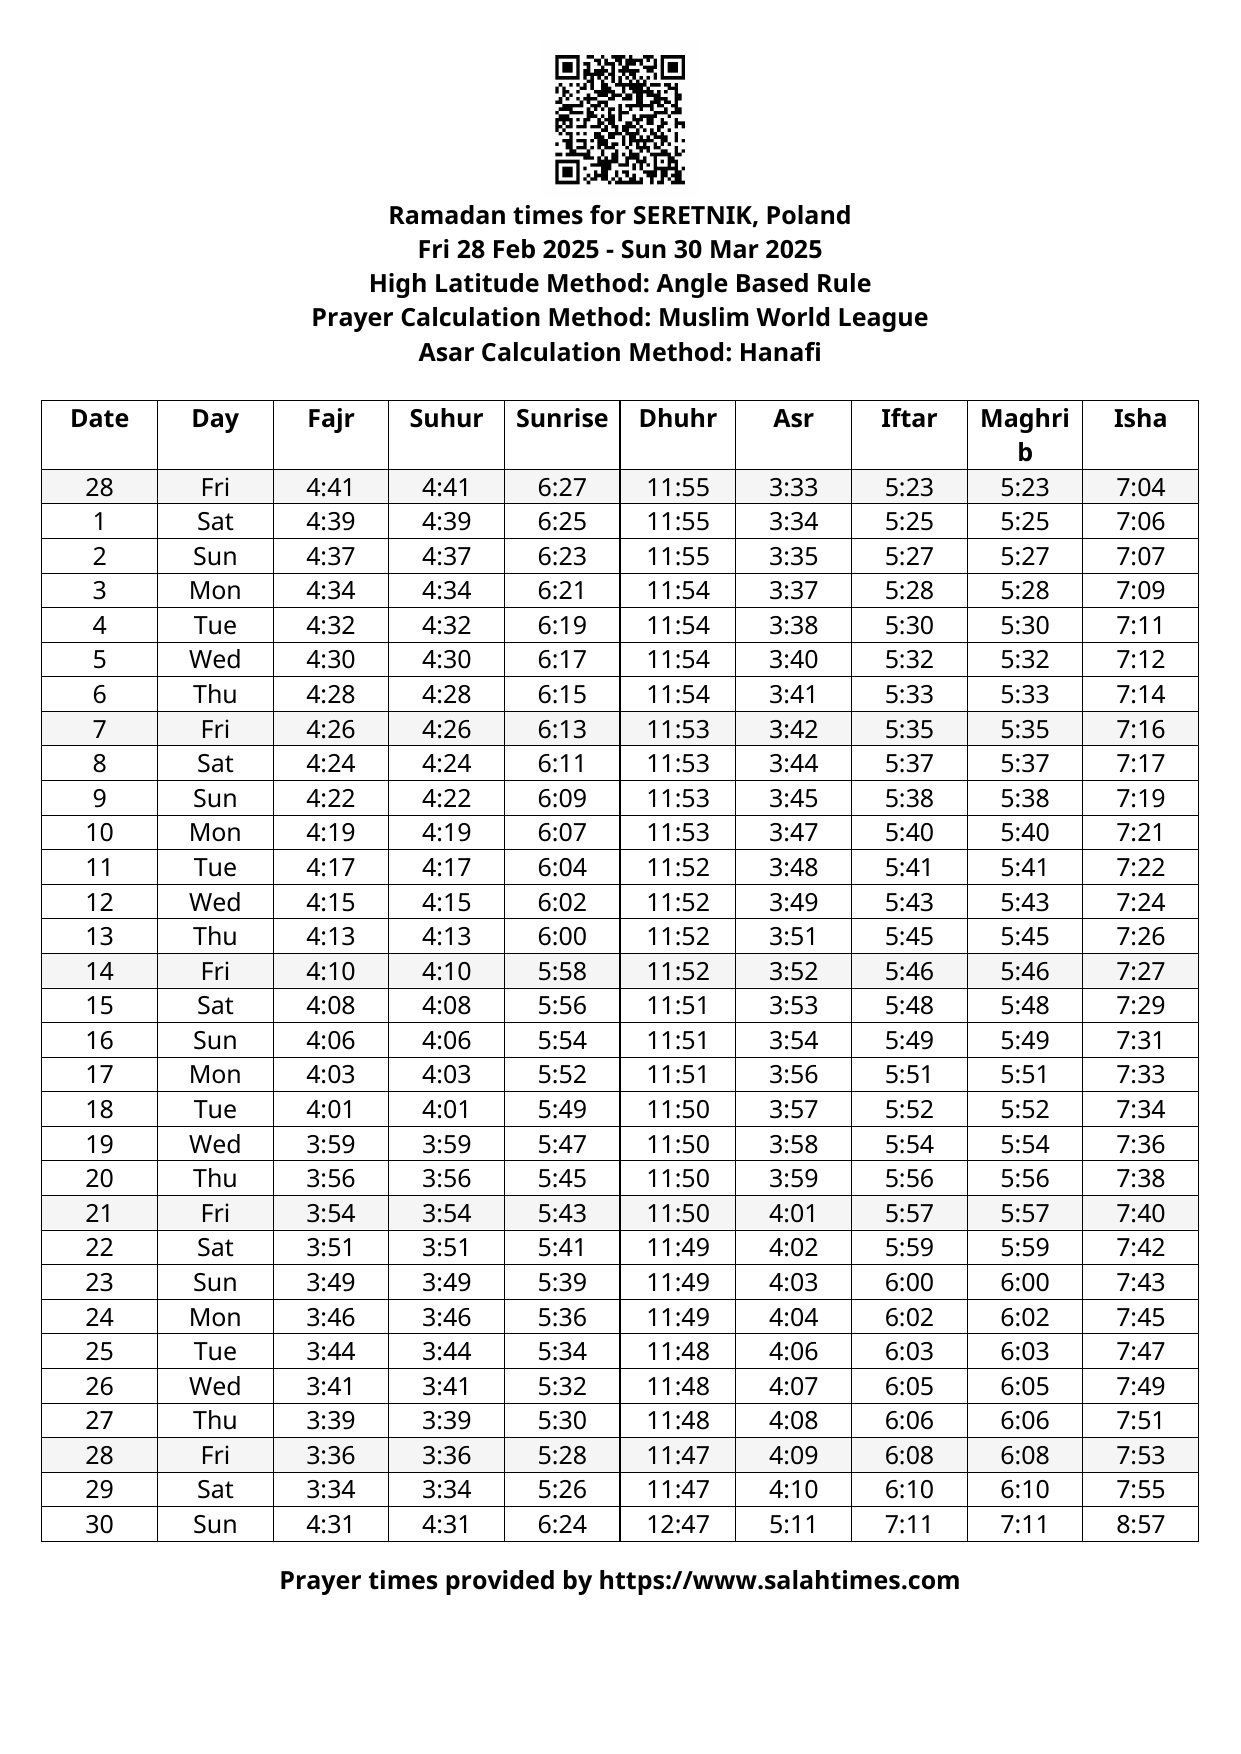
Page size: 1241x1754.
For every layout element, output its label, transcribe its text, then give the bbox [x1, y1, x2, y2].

table_cell 3:34 [389, 1473, 504, 1506]
table_cell Fri [158, 470, 273, 503]
table_cell 6:05 [968, 1369, 1082, 1402]
table_cell Thu [158, 919, 273, 953]
table_cell 3:49 [736, 885, 851, 918]
text Prayer times provided by https://www.salahtimes.com [42, 1563, 1198, 1597]
table_cell 7:09 [1083, 574, 1198, 607]
table_cell 5:48 [968, 989, 1082, 1022]
table_cell 5:52 [505, 1058, 619, 1091]
table_cell Sun [158, 539, 273, 572]
table_cell 26 [42, 1369, 157, 1402]
table_cell 4:17 [389, 850, 504, 884]
table_cell Sat [158, 989, 273, 1022]
table_cell 28 [42, 1438, 157, 1472]
table_cell 11:52 [621, 885, 735, 918]
table_cell 7:38 [1083, 1161, 1198, 1195]
table_cell 4:41 [274, 470, 388, 503]
table_cell 5:45 [968, 919, 1082, 953]
table_cell 5:48 [852, 989, 967, 1022]
table_cell 4:19 [274, 816, 388, 849]
table_cell 3:59 [736, 1161, 851, 1195]
table_cell 7:49 [1083, 1369, 1198, 1402]
table_cell 5 [42, 643, 157, 676]
table_cell 5:30 [968, 608, 1082, 642]
table_cell Sat [158, 1473, 273, 1506]
table_cell 7:47 [1083, 1334, 1198, 1368]
table_cell 3:34 [274, 1473, 388, 1506]
table_cell 6:07 [505, 816, 619, 849]
table_cell 22 [42, 1231, 157, 1264]
table_cell 5:37 [852, 746, 967, 780]
table_cell 6:10 [852, 1473, 967, 1506]
table_header Fajr [274, 401, 388, 469]
table_cell 5:54 [852, 1127, 967, 1160]
table_cell 3:47 [736, 816, 851, 849]
table_cell 6 [42, 677, 157, 711]
table_cell 4:15 [274, 885, 388, 918]
table_cell Wed [158, 1369, 273, 1402]
table_cell 3:56 [274, 1161, 388, 1195]
table_cell 7:12 [1083, 643, 1198, 676]
table_cell 5:43 [505, 1196, 619, 1229]
table_cell 4:02 [736, 1231, 851, 1264]
table_cell Mon [158, 1300, 273, 1333]
table_cell 3:42 [736, 712, 851, 745]
table_cell 6:15 [505, 677, 619, 711]
table_cell 6:21 [505, 574, 619, 607]
table_cell 3:34 [736, 504, 851, 538]
table_cell 6:02 [968, 1300, 1082, 1333]
table_cell 4:22 [274, 781, 388, 814]
table_cell 5:49 [505, 1092, 619, 1126]
picture [542, 41, 699, 198]
table_cell 11:53 [621, 746, 735, 780]
table_cell 4:10 [736, 1473, 851, 1506]
table_cell 7:14 [1083, 677, 1198, 711]
table_cell 6:17 [505, 643, 619, 676]
table_cell 4:17 [274, 850, 388, 884]
table_cell 5:23 [968, 470, 1082, 503]
table_cell 4:06 [274, 1023, 388, 1057]
table_cell 25 [42, 1334, 157, 1368]
table_cell Wed [158, 1127, 273, 1160]
table_cell 4:24 [274, 746, 388, 780]
table_cell 11:51 [621, 1058, 735, 1091]
table_cell 4:01 [389, 1092, 504, 1126]
table_cell Tue [158, 850, 273, 884]
table_cell Thu [158, 1161, 273, 1195]
table_cell 5:28 [505, 1438, 619, 1472]
table_cell 3:40 [736, 643, 851, 676]
table_cell 4:26 [389, 712, 504, 745]
table_cell 7:29 [1083, 989, 1198, 1022]
table_cell 11:51 [621, 989, 735, 1022]
table_cell 4:08 [736, 1404, 851, 1437]
table_cell 5:36 [505, 1300, 619, 1333]
table_cell 7:24 [1083, 885, 1198, 918]
table_cell 8 [42, 746, 157, 780]
table_cell 4:01 [736, 1196, 851, 1229]
table_cell 6:00 [852, 1265, 967, 1299]
table_cell 7:55 [1083, 1473, 1198, 1506]
table_cell 5:39 [505, 1265, 619, 1299]
table_cell Fri [158, 1196, 273, 1229]
table_cell 6:24 [505, 1507, 619, 1541]
table_cell 4:08 [389, 989, 504, 1022]
table_cell 6:06 [852, 1404, 967, 1437]
table_header Asr [736, 401, 851, 469]
table_cell 15 [42, 989, 157, 1022]
table_cell 6:23 [505, 539, 619, 572]
table_cell 3 [42, 574, 157, 607]
table_cell 3:48 [736, 850, 851, 884]
table_cell 7:31 [1083, 1023, 1198, 1057]
table_header Maghrib [968, 401, 1082, 469]
table_cell 11:53 [621, 816, 735, 849]
table_cell 3:51 [736, 919, 851, 953]
table_cell 5:11 [736, 1507, 851, 1541]
table_cell Sat [158, 1231, 273, 1264]
table_cell 11:50 [621, 1127, 735, 1160]
table_cell 5:32 [505, 1369, 619, 1402]
table_cell 3:54 [274, 1196, 388, 1229]
table_cell Sat [158, 746, 273, 780]
table_cell Sat [158, 504, 273, 538]
table_cell 11:54 [621, 643, 735, 676]
table_cell 4:32 [274, 608, 388, 642]
table_cell 3:41 [274, 1369, 388, 1402]
table_cell 7:17 [1083, 746, 1198, 780]
table_cell 4 [42, 608, 157, 642]
table_cell 9 [42, 781, 157, 814]
table_cell 5:30 [852, 608, 967, 642]
table_cell 5:27 [968, 539, 1082, 572]
table_cell 11:53 [621, 712, 735, 745]
table_cell 11:50 [621, 1092, 735, 1126]
table_header Iftar [852, 401, 967, 469]
table_cell 6:06 [968, 1404, 1082, 1437]
table_cell 4:32 [389, 608, 504, 642]
table_cell 3:46 [389, 1300, 504, 1333]
table_cell 24 [42, 1300, 157, 1333]
table_cell 7:04 [1083, 470, 1198, 503]
table_cell 5:25 [852, 504, 967, 538]
table_cell Fri [158, 1438, 273, 1472]
table_cell 7:43 [1083, 1265, 1198, 1299]
table_cell 3:41 [389, 1369, 504, 1402]
table_cell 6:13 [505, 712, 619, 745]
table_cell 11:47 [621, 1473, 735, 1506]
table_cell 4:24 [389, 746, 504, 780]
table_cell 4:06 [389, 1023, 504, 1057]
table_cell 5:28 [852, 574, 967, 607]
table_cell 5:35 [968, 712, 1082, 745]
table_cell 6:09 [505, 781, 619, 814]
table_cell 19 [42, 1127, 157, 1160]
table_cell 5:38 [968, 781, 1082, 814]
table_cell 4:06 [736, 1334, 851, 1368]
table_cell 4:09 [736, 1438, 851, 1472]
table_cell 5:28 [968, 574, 1082, 607]
table_cell 11:52 [621, 954, 735, 987]
table_header Isha [1083, 401, 1198, 469]
table_cell 3:59 [274, 1127, 388, 1160]
table_cell 3:35 [736, 539, 851, 572]
table_cell 5:58 [505, 954, 619, 987]
table_cell 6:03 [968, 1334, 1082, 1368]
table_cell 5:45 [852, 919, 967, 953]
table_header Sunrise [505, 401, 619, 469]
table_cell 3:39 [389, 1404, 504, 1437]
table_cell 5:35 [852, 712, 967, 745]
table_cell 5:43 [852, 885, 967, 918]
table_cell 5:34 [505, 1334, 619, 1368]
text Asar Calculation Method: Hanafi [42, 334, 1198, 368]
table_cell 6:08 [852, 1438, 967, 1472]
table_cell 5:57 [852, 1196, 967, 1229]
table_cell Tue [158, 1092, 273, 1126]
table_cell 11:54 [621, 608, 735, 642]
table_cell Fri [158, 712, 273, 745]
table_cell 11:52 [621, 919, 735, 953]
table_cell 5:56 [968, 1161, 1082, 1195]
table_cell 11:47 [621, 1438, 735, 1472]
table_cell 6:05 [852, 1369, 967, 1402]
table_cell 6:04 [505, 850, 619, 884]
table_cell 3:36 [274, 1438, 388, 1472]
table_cell 11:51 [621, 1023, 735, 1057]
table_cell 7 [42, 712, 157, 745]
table_cell 5:46 [852, 954, 967, 987]
table_cell 7:11 [852, 1507, 967, 1541]
table_cell 7:33 [1083, 1058, 1198, 1091]
table_cell 3:53 [736, 989, 851, 1022]
table_cell 3:56 [736, 1058, 851, 1091]
table_cell 7:21 [1083, 816, 1198, 849]
table_cell 20 [42, 1161, 157, 1195]
table_cell 11:49 [621, 1231, 735, 1264]
table_cell 5:32 [968, 643, 1082, 676]
table_cell 3:49 [389, 1265, 504, 1299]
table_cell 11:54 [621, 574, 735, 607]
table_cell 3:38 [736, 608, 851, 642]
table_cell 5:26 [505, 1473, 619, 1506]
table_cell Thu [158, 677, 273, 711]
table_cell 6:02 [505, 885, 619, 918]
table_cell 4:31 [274, 1507, 388, 1541]
table_cell 5:56 [852, 1161, 967, 1195]
table_cell 5:30 [505, 1404, 619, 1437]
table_cell 6:25 [505, 504, 619, 538]
table_header Date [42, 401, 157, 469]
table_cell 3:52 [736, 954, 851, 987]
table_cell Wed [158, 643, 273, 676]
table_cell 5:41 [505, 1231, 619, 1264]
table_header Dhuhr [621, 401, 735, 469]
table_cell 5:54 [968, 1127, 1082, 1160]
table_cell 5:33 [852, 677, 967, 711]
table_cell 7:36 [1083, 1127, 1198, 1160]
table_cell 3:44 [389, 1334, 504, 1368]
table_cell 5:56 [505, 989, 619, 1022]
table_cell 11:54 [621, 677, 735, 711]
table_cell 4:37 [274, 539, 388, 572]
table_cell 11:48 [621, 1334, 735, 1368]
table_cell 7:11 [968, 1507, 1082, 1541]
table_cell 4:26 [274, 712, 388, 745]
table_cell 3:41 [736, 677, 851, 711]
table_cell 4:01 [274, 1092, 388, 1126]
table_cell 5:25 [968, 504, 1082, 538]
table_cell 4:03 [736, 1265, 851, 1299]
table_cell 7:53 [1083, 1438, 1198, 1472]
table_cell 5:52 [968, 1092, 1082, 1126]
table_cell 3:46 [274, 1300, 388, 1333]
table_cell 3:51 [274, 1231, 388, 1264]
text High Latitude Method: Angle Based Rule [42, 266, 1198, 300]
table_cell 5:46 [968, 954, 1082, 987]
table_cell 4:30 [389, 643, 504, 676]
table_cell Sun [158, 1023, 273, 1057]
table_cell 4:39 [274, 504, 388, 538]
table_cell 16 [42, 1023, 157, 1057]
table_cell 4:31 [389, 1507, 504, 1541]
table_cell 7:40 [1083, 1196, 1198, 1229]
text Prayer Calculation Method: Muslim World League [42, 300, 1198, 334]
table_cell 5:49 [968, 1023, 1082, 1057]
table_cell 3:59 [389, 1127, 504, 1160]
table_cell 5:59 [852, 1231, 967, 1264]
table_cell 4:39 [389, 504, 504, 538]
table_cell Wed [158, 885, 273, 918]
table_cell 1 [42, 504, 157, 538]
table_cell 6:27 [505, 470, 619, 503]
table_cell 11:55 [621, 470, 735, 503]
table_cell 4:41 [389, 470, 504, 503]
table_cell 5:40 [968, 816, 1082, 849]
text Ramadan times for SERETNIK, Poland [42, 198, 1198, 232]
table_cell 4:19 [389, 816, 504, 849]
table_cell 3:58 [736, 1127, 851, 1160]
table_cell Mon [158, 1058, 273, 1091]
table_cell 7:22 [1083, 850, 1198, 884]
table_cell 3:54 [736, 1023, 851, 1057]
table_cell 5:52 [852, 1092, 967, 1126]
table_cell 6:00 [968, 1265, 1082, 1299]
table_cell 29 [42, 1473, 157, 1506]
table_cell 4:22 [389, 781, 504, 814]
table_cell 4:34 [389, 574, 504, 607]
table_cell 5:37 [968, 746, 1082, 780]
table_cell 5:27 [852, 539, 967, 572]
table_cell 3:49 [274, 1265, 388, 1299]
table_cell 5:43 [968, 885, 1082, 918]
table_cell 11:48 [621, 1404, 735, 1437]
table_cell 4:13 [389, 919, 504, 953]
table_cell 17 [42, 1058, 157, 1091]
table_cell 14 [42, 954, 157, 987]
table_cell 7:16 [1083, 712, 1198, 745]
table_cell 7:19 [1083, 781, 1198, 814]
table_cell 6:03 [852, 1334, 967, 1368]
table_cell Tue [158, 608, 273, 642]
table_cell 6:11 [505, 746, 619, 780]
table_cell 3:37 [736, 574, 851, 607]
table_cell 6:10 [968, 1473, 1082, 1506]
table_cell 11:55 [621, 539, 735, 572]
table_cell 7:06 [1083, 504, 1198, 538]
table_cell 4:10 [274, 954, 388, 987]
table_cell 3:44 [736, 746, 851, 780]
table_cell 5:57 [968, 1196, 1082, 1229]
table_cell 3:45 [736, 781, 851, 814]
table_cell 2 [42, 539, 157, 572]
table_cell 4:13 [274, 919, 388, 953]
table_cell 8:57 [1083, 1507, 1198, 1541]
table_cell 6:19 [505, 608, 619, 642]
table_cell Tue [158, 1334, 273, 1368]
table_cell 5:23 [852, 470, 967, 503]
table_cell 11:52 [621, 850, 735, 884]
table_cell 3:33 [736, 470, 851, 503]
table_cell 23 [42, 1265, 157, 1299]
table_cell Thu [158, 1404, 273, 1437]
table_cell 5:45 [505, 1161, 619, 1195]
table_cell 7:26 [1083, 919, 1198, 953]
table_cell Sun [158, 781, 273, 814]
table_cell 5:41 [968, 850, 1082, 884]
table_cell 11:49 [621, 1265, 735, 1299]
table_cell 27 [42, 1404, 157, 1437]
table_cell 4:03 [274, 1058, 388, 1091]
table_cell 12:47 [621, 1507, 735, 1541]
table_cell 21 [42, 1196, 157, 1229]
table_cell 4:04 [736, 1300, 851, 1333]
table_cell 7:45 [1083, 1300, 1198, 1333]
table_cell 5:40 [852, 816, 967, 849]
table_cell 7:42 [1083, 1231, 1198, 1264]
table_cell 11:55 [621, 504, 735, 538]
table_cell Mon [158, 574, 273, 607]
table_cell 10 [42, 816, 157, 849]
table_cell 3:56 [389, 1161, 504, 1195]
table_cell 5:38 [852, 781, 967, 814]
table_cell 11:48 [621, 1369, 735, 1402]
table_cell 3:51 [389, 1231, 504, 1264]
table_header Day [158, 401, 273, 469]
table_cell 18 [42, 1092, 157, 1126]
table_cell 3:39 [274, 1404, 388, 1437]
table_cell 4:28 [274, 677, 388, 711]
table_cell 5:32 [852, 643, 967, 676]
table_cell 4:34 [274, 574, 388, 607]
table_cell 7:34 [1083, 1092, 1198, 1126]
table_cell 5:33 [968, 677, 1082, 711]
table_header Suhur [389, 401, 504, 469]
table_cell 5:49 [852, 1023, 967, 1057]
table_cell 3:57 [736, 1092, 851, 1126]
table_cell 3:36 [389, 1438, 504, 1472]
table_cell 6:00 [505, 919, 619, 953]
table_cell Sun [158, 1507, 273, 1541]
table_cell 11 [42, 850, 157, 884]
table_cell 5:51 [968, 1058, 1082, 1091]
table_cell 4:30 [274, 643, 388, 676]
table_cell 7:27 [1083, 954, 1198, 987]
table_cell Mon [158, 816, 273, 849]
table_cell 7:11 [1083, 608, 1198, 642]
table_cell 5:51 [852, 1058, 967, 1091]
table_cell 5:47 [505, 1127, 619, 1160]
table_cell Sun [158, 1265, 273, 1299]
table_cell 11:49 [621, 1300, 735, 1333]
table_cell 4:08 [274, 989, 388, 1022]
table_cell 4:03 [389, 1058, 504, 1091]
table_cell 3:54 [389, 1196, 504, 1229]
table_cell 4:10 [389, 954, 504, 987]
table_cell 5:54 [505, 1023, 619, 1057]
table_cell 11:53 [621, 781, 735, 814]
table_cell 4:15 [389, 885, 504, 918]
table_cell 5:41 [852, 850, 967, 884]
table_cell 11:50 [621, 1196, 735, 1229]
table_cell 28 [42, 470, 157, 503]
table_cell 7:07 [1083, 539, 1198, 572]
table_cell 4:28 [389, 677, 504, 711]
table_cell 3:44 [274, 1334, 388, 1368]
table_cell 6:08 [968, 1438, 1082, 1472]
table_cell 4:07 [736, 1369, 851, 1402]
table_cell 30 [42, 1507, 157, 1541]
table_cell Fri [158, 954, 273, 987]
text Fri 28 Feb 2025 - Sun 30 Mar 2025 [42, 232, 1198, 266]
table_cell 13 [42, 919, 157, 953]
table_cell 7:51 [1083, 1404, 1198, 1437]
table_cell 6:02 [852, 1300, 967, 1333]
table_cell 4:37 [389, 539, 504, 572]
table_cell 12 [42, 885, 157, 918]
table_cell 5:59 [968, 1231, 1082, 1264]
table_cell 11:50 [621, 1161, 735, 1195]
